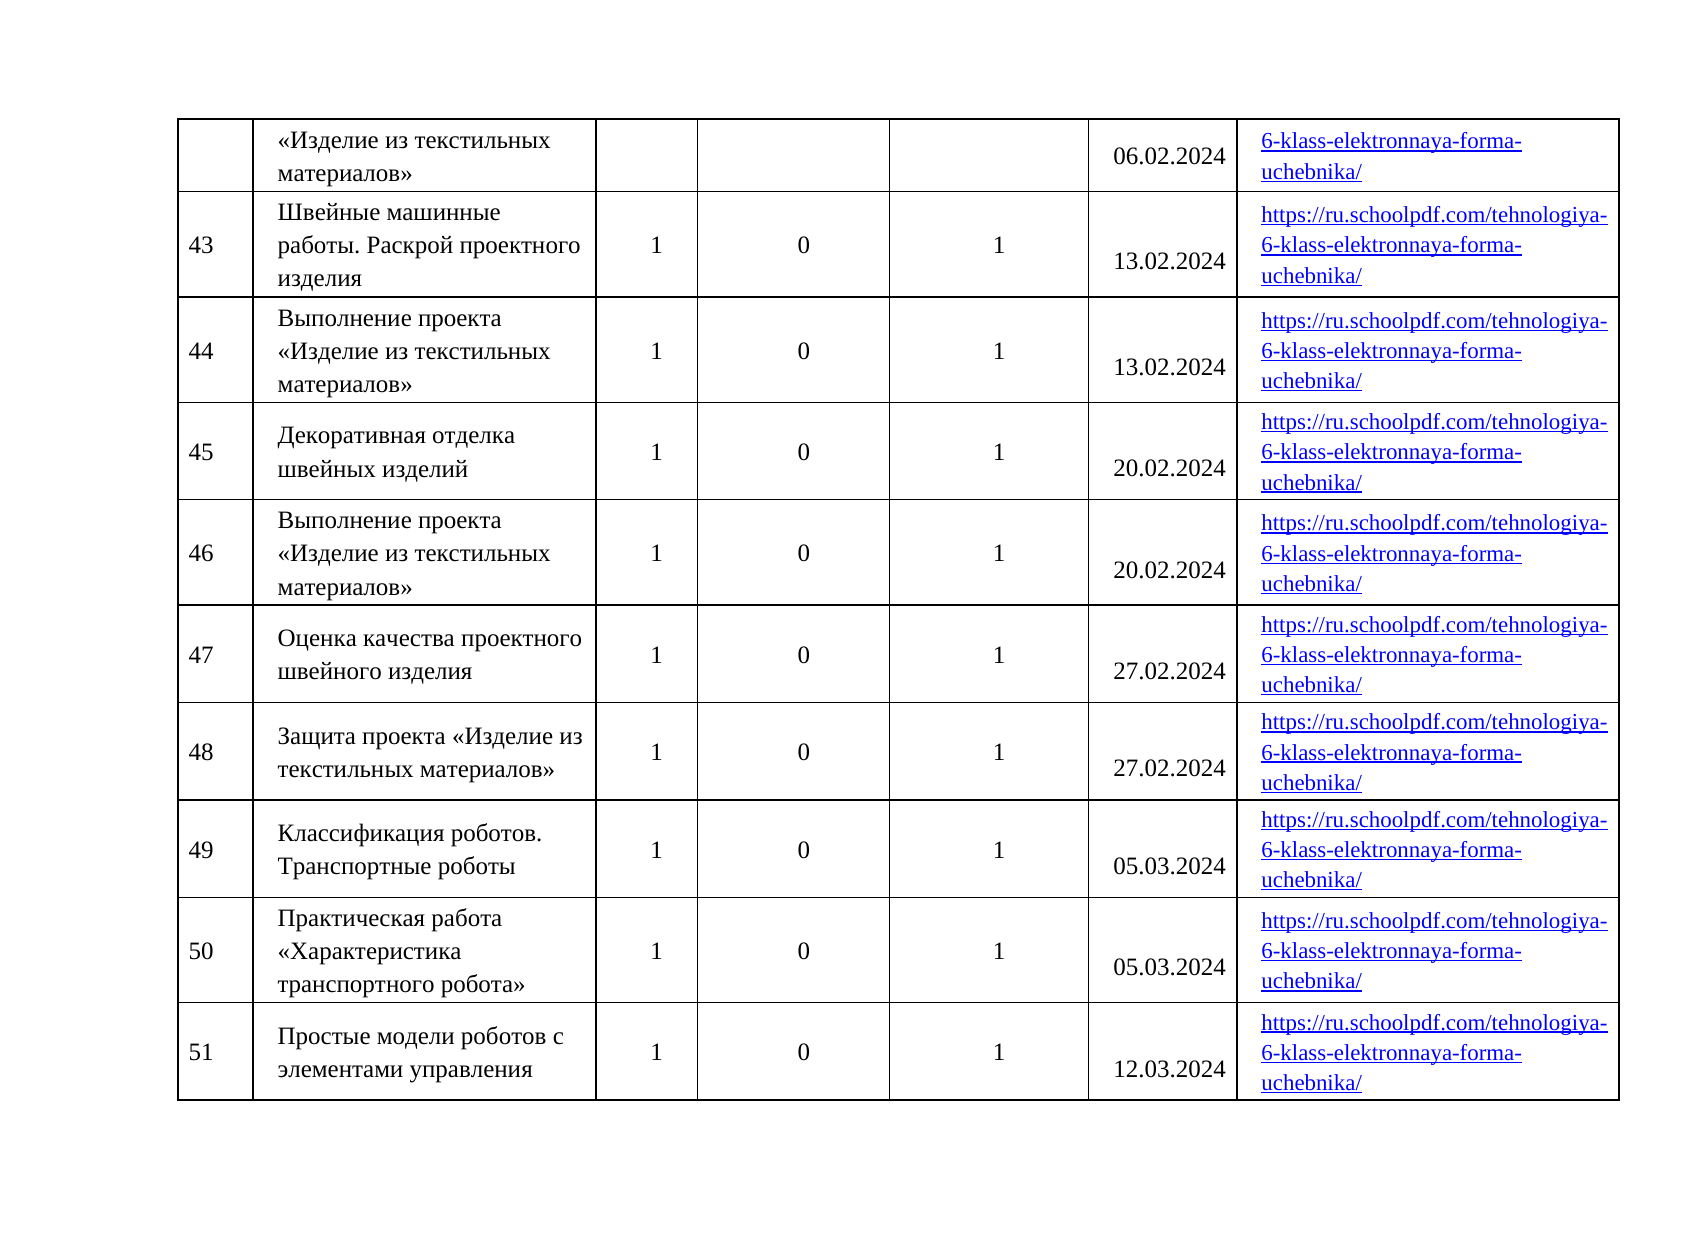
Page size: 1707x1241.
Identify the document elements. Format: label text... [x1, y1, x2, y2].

table_cell 1 [890, 500, 1088, 604]
table_cell 47 [179, 606, 252, 702]
table_cell 1 [890, 403, 1088, 499]
table_cell 20.02.2024 [1089, 403, 1236, 499]
table_cell 20.02.2024 [1089, 500, 1236, 604]
table_cell 1 [890, 801, 1088, 896]
table_cell 1 [597, 298, 697, 401]
table_cell 1 [597, 1003, 697, 1099]
table_cell 51 [179, 1003, 252, 1099]
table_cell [1238, 192, 1618, 296]
table_cell 1 [890, 606, 1088, 702]
table_cell Выполнение проекта «Изделие из текстильных материалов» [254, 298, 595, 401]
table_cell 1 [597, 192, 697, 296]
table_cell 0 [698, 801, 889, 896]
table_cell https://ru.schoolpdf.com/tehnologiya-6-klass-elektronnaya-forma-uchebnika/ [1238, 801, 1618, 896]
table_cell 13.02.2024 [1089, 298, 1236, 401]
table_cell 1 [890, 703, 1088, 799]
table_cell 1 [597, 500, 697, 604]
table_cell Декоративная отделка швейных изделий [254, 403, 595, 499]
table_cell 50 [179, 898, 252, 1002]
table_cell Простые модели роботов с элементами управления [254, 1003, 595, 1099]
table_cell Классификация роботов. Транспортные роботы [254, 801, 595, 896]
table_cell 0 [698, 500, 889, 604]
table_cell 06.02.2024 [1089, 120, 1236, 191]
table_cell Выполнение проекта «Изделие из текстильных материалов» [254, 500, 595, 604]
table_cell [254, 120, 595, 191]
table_cell 1 [890, 1003, 1088, 1099]
table_cell Швейные машинные работы. Раскрой проектного изделия [254, 192, 595, 296]
table_cell Практическая работа «Характеристика транспортного робота» [254, 898, 595, 1002]
table_cell 13.02.2024 [1089, 192, 1236, 296]
table_cell 0 [698, 1003, 889, 1099]
table_cell 27.02.2024 [1089, 606, 1236, 702]
table_cell 43 [179, 192, 252, 296]
table_cell 0 [698, 898, 889, 1002]
table_cell 45 [179, 403, 252, 499]
table_cell https://ru.schoolpdf.com/tehnologiya-6-klass-elektronnaya-forma-uchebnika/ [1238, 500, 1618, 604]
table_cell Защита проекта «Изделие из текстильных материалов» [254, 703, 595, 799]
table_cell 0 [698, 298, 889, 401]
table_cell 44 [179, 298, 252, 401]
table_cell 05.03.2024 [1089, 801, 1236, 896]
table_cell https://ru.schoolpdf.com/tehnologiya-6-klass-elektronnaya-forma-uchebnika/ [1238, 606, 1618, 702]
table_cell 0 [698, 120, 889, 191]
table_cell https://ru.schoolpdf.com/tehnologiya-6-klass-elektronnaya-forma-uchebnika/ [1238, 298, 1618, 401]
table_cell 1 [597, 120, 697, 191]
table_cell 1 [597, 403, 697, 499]
table_cell 0 [698, 192, 889, 296]
table_cell 27.02.2024 [1089, 703, 1236, 799]
table_cell https://ru.schoolpdf.com/tehnologiya-6-klass-elektronnaya-forma-uchebnika/ [1238, 403, 1618, 499]
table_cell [1238, 1003, 1618, 1099]
table_cell 42 [179, 120, 252, 191]
table_cell 0 [698, 606, 889, 702]
table_cell 0 [698, 403, 889, 499]
table_cell 1 [890, 120, 1088, 191]
table_cell 1 [597, 898, 697, 1002]
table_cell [1238, 898, 1618, 1002]
table_cell 1 [890, 192, 1088, 296]
table_cell 1 [597, 703, 697, 799]
table_cell 1 [597, 606, 697, 702]
table_cell https://ru.schoolpdf.com/tehnologiya-6-klass-elektronnaya-forma-uchebnika/ [1238, 703, 1618, 799]
table_cell 1 [890, 298, 1088, 401]
table_cell 1 [597, 801, 697, 896]
table_cell 1 [890, 898, 1088, 1002]
table_cell 46 [179, 500, 252, 604]
table_cell 49 [179, 801, 252, 896]
table_cell 0 [698, 703, 889, 799]
table_cell Оценка качества проектного швейного изделия [254, 606, 595, 702]
table_cell 12.03.2024 [1089, 1003, 1236, 1099]
table_cell 05.03.2024 [1089, 898, 1236, 1002]
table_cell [1238, 120, 1618, 191]
table_cell 48 [179, 703, 252, 799]
